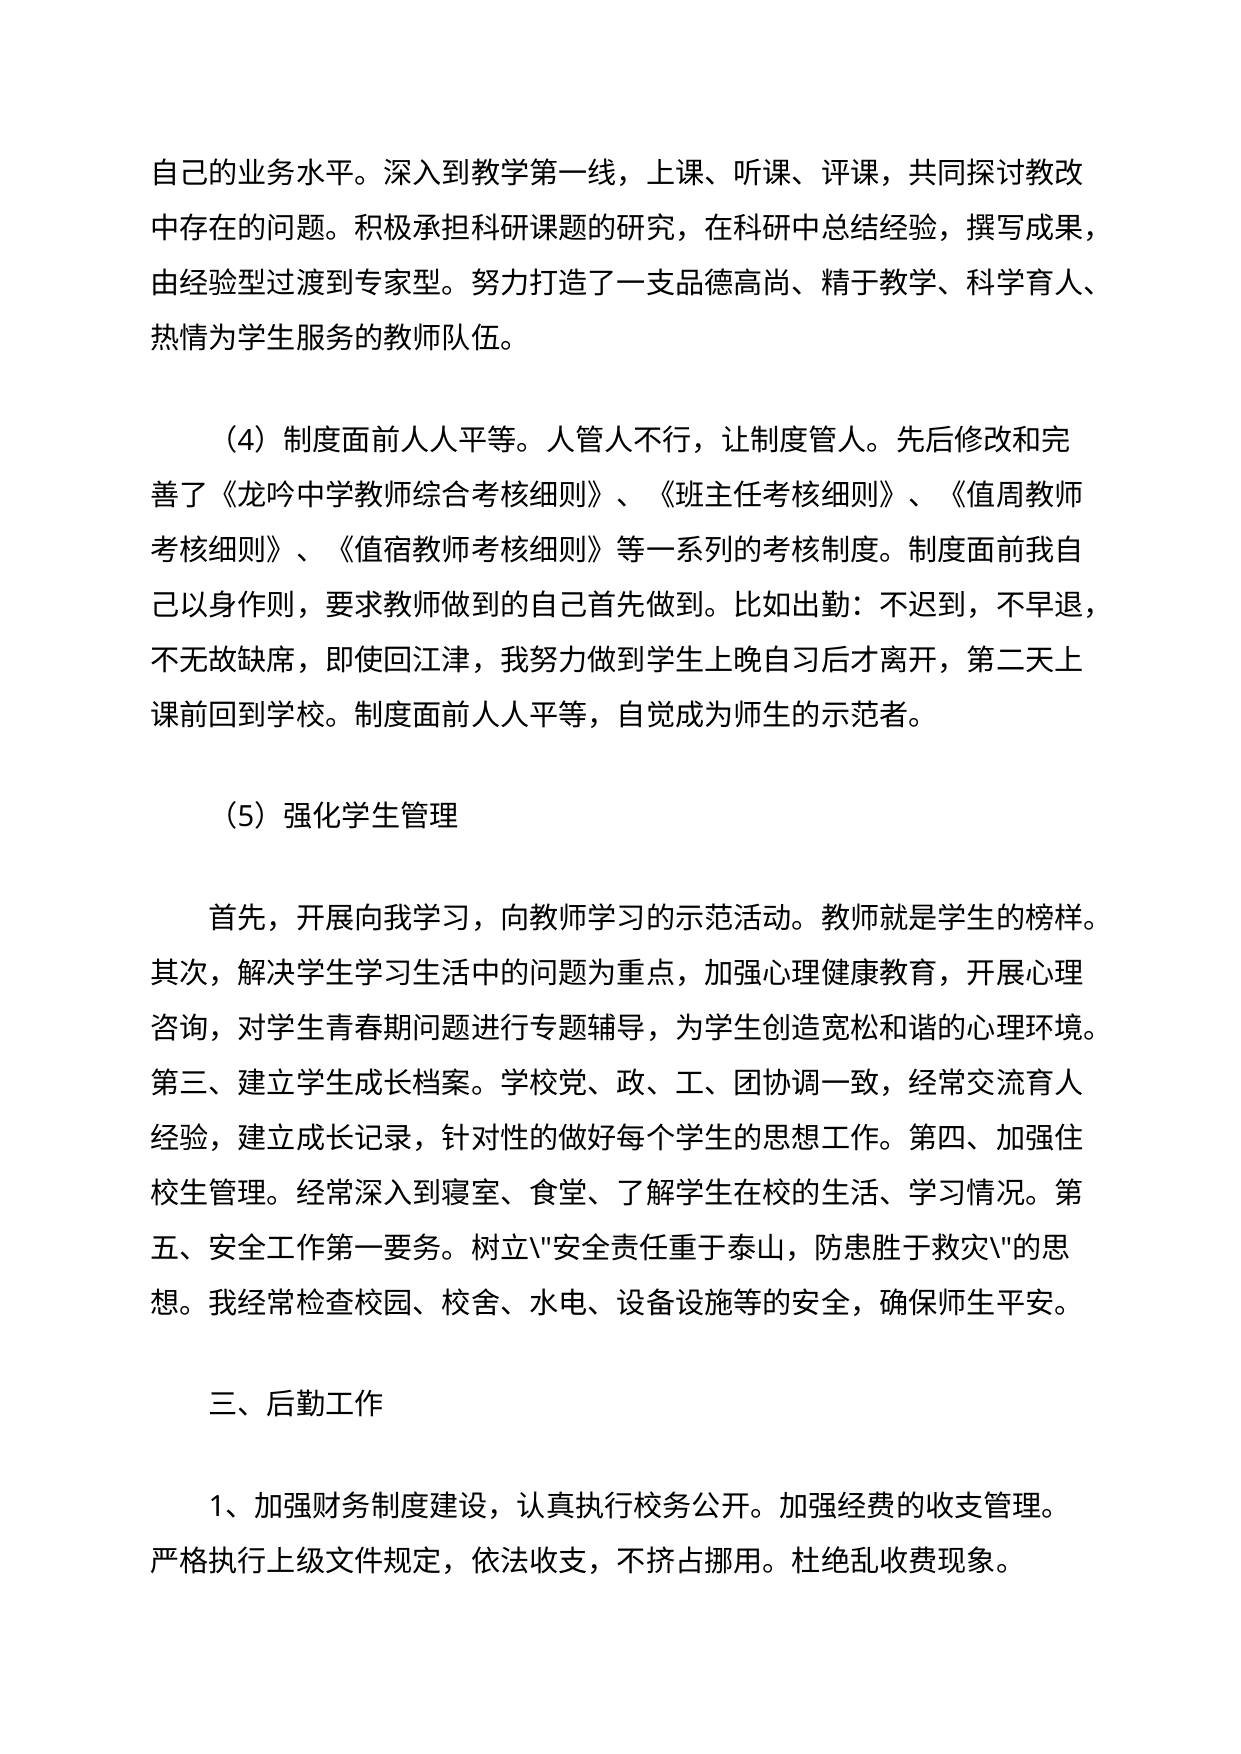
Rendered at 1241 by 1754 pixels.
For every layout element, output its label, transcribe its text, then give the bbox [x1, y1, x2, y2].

text 1、加强财务制度建设，认真执行校务公开。加强经费的收支管理。严格执行上级文件规定，依法收支，不挤占挪用。杜绝乱收费现象。 [150, 1483, 1090, 1580]
text （4）制度面前人人平等。人管人不行，让制度管人。先后修改和完善了《龙吟中学教师综合考核细则》、《班主任考核细则》、《值周教师考核细则》、《值宿教师考核细则》等一系列的考核制度。制度面前我自己以身作则，要求教师做到的自己首先做到。比如出勤：不迟到，不早退，不无故缺席，即使回江津，我努力做到学生上晚自习后才离开，第二天上课前回到学校。制度面前人人平等，自觉成为师生的示范者。 [150, 416, 1090, 733]
text 首先，开展向我学习，向教师学习的示范活动。教师就是学生的榜样。其次，解决学生学习生活中的问题为重点，加强心理健康教育，开展心理咨询，对学生青春期问题进行专题辅导，为学生创造宽松和谐的心理环境。第三、建立学生成长档案。学校党、政、工、团协调一致，经常交流育人经验，建立成长记录，针对性的做好每个学生的思想工作。第四、加强住校生管理。经常深入到寝室、食堂、了解学生在校的生活、学习情况。第五、安全工作第一要务。树立\"安全责任重于泰山，防患胜于救灾\"的思想。我经常检查校园、校舍、水电、设备设施等的安全，确保师生平安。 [150, 895, 1090, 1321]
text （5）强化学生管理 [150, 793, 1090, 835]
text 三、后勤工作 [150, 1381, 1090, 1423]
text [150, 150, 1090, 357]
